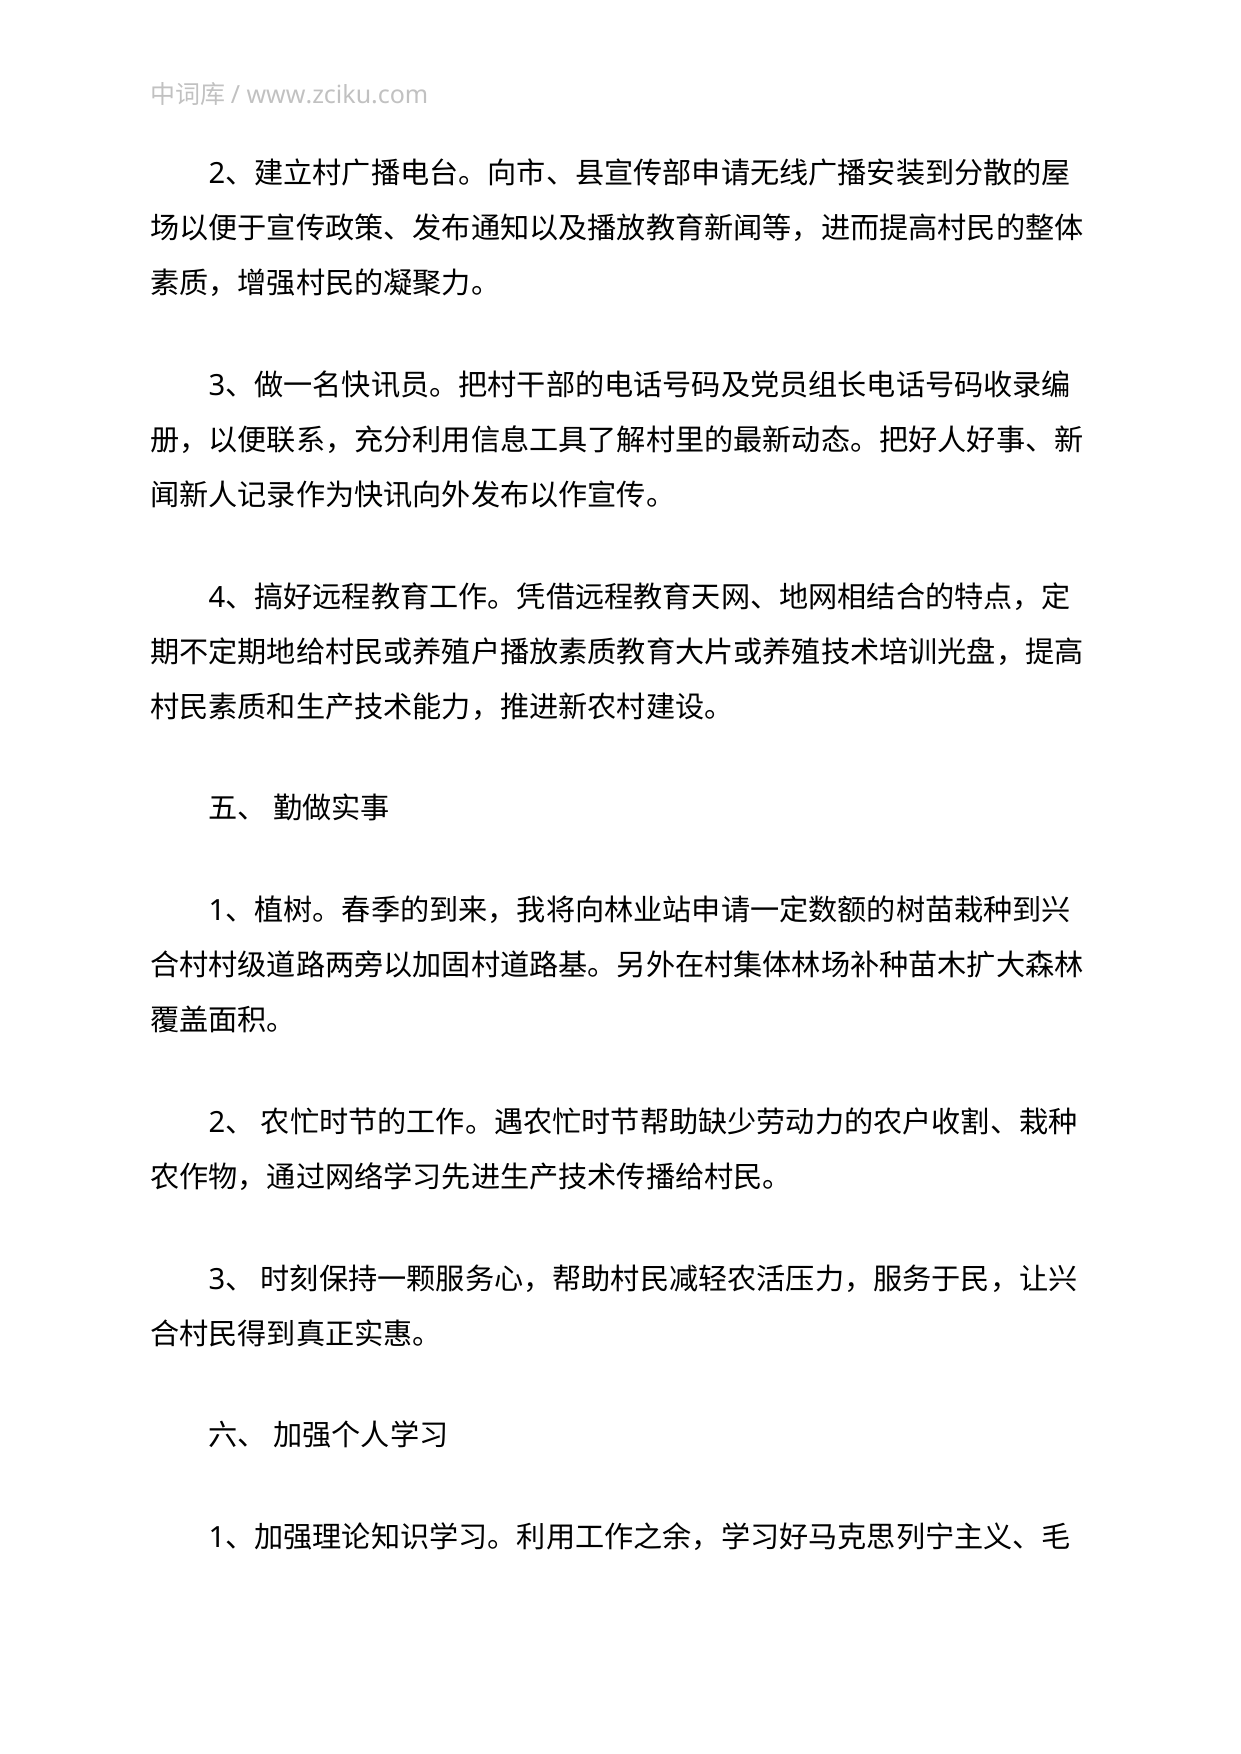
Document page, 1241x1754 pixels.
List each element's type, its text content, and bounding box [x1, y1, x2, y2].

text 1、植树。春季的到来，我将向林业站申请一定数额的树苗栽种到兴合村村级道路两旁以加固村道路基。另外在村集体林场补种苗木扩大森林覆盖面积。 [150, 887, 1090, 1039]
text 2、 农忙时节的工作。遇农忙时节帮助缺少劳动力的农户收割、栽种农作物，通过网络学习先进生产技术传播给村民。 [150, 1098, 1090, 1196]
text 五、 勤做实事 [150, 785, 1090, 827]
text 2、建立村广播电台。向市、县宣传部申请无线广播安装到分散的屋场以便于宣传政策、发布通知以及播放教育新闻等，进而提高村民的整体素质，增强村民的凝聚力。 [150, 150, 1090, 302]
text 3、 时刻保持一颗服务心，帮助村民减轻农活压力，服务于民，让兴合村民得到真正实惠。 [150, 1255, 1090, 1352]
text 六、 加强个人学习 [150, 1412, 1090, 1454]
text 4、搞好远程教育工作。凭借远程教育天网、地网相结合的特点，定期不定期地给村民或养殖户播放素质教育大片或养殖技术培训光盘，提高村民素质和生产技术能力，推进新农村建设。 [150, 573, 1090, 726]
text 3、做一名快讯员。把村干部的电话号码及党员组长电话号码收录编册，以便联系，充分利用信息工具了解村里的最新动态。把好人好事、新闻新人记录作为快讯向外发布以作宣传。 [150, 362, 1090, 514]
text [150, 1514, 1090, 1556]
